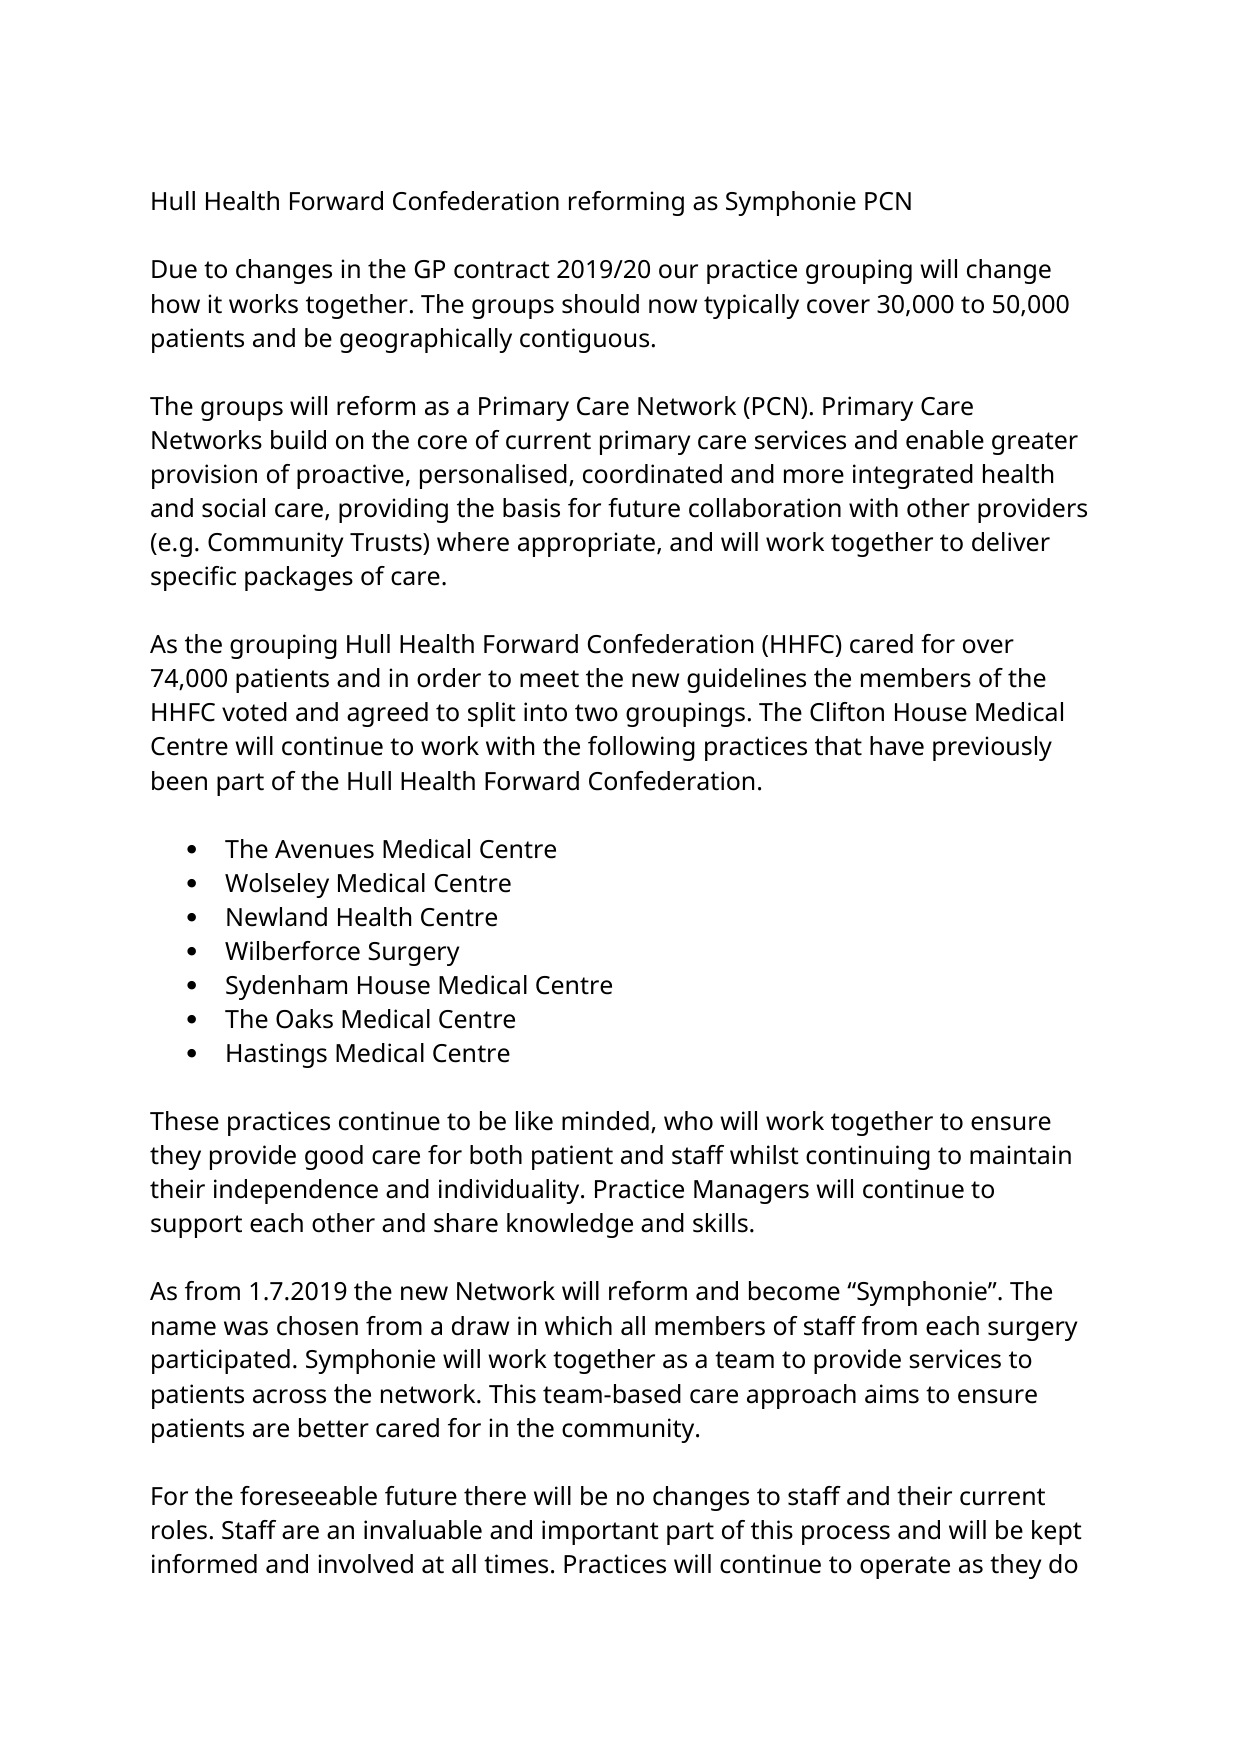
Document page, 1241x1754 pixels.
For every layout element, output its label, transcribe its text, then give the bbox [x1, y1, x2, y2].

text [150, 1478, 1090, 1581]
list The Avenues Medical Centre [187, 831, 1090, 865]
list Wilberforce Surgery [187, 933, 1090, 967]
text These practices continue to be like minded, who will work together to ensure they provide good care for both patient and staff whilst continuing to maintain their independence and individuality. Practice Managers will continue to support each other and share knowledge and skills. [150, 1104, 1090, 1240]
list Newland Health Centre [187, 899, 1090, 933]
list Sydenham House Medical Centre [187, 967, 1090, 1002]
text Due to changes in the GP contract 2019/20 our practice grouping will change how it works together. The groups should now typically cover 30,000 to 50,000 patients and be geographically contiguous. [150, 252, 1090, 354]
text As the grouping Hull Health Forward Confederation (HHFC) cared for over 74,000 patients and in order to meet the new guidelines the members of the HHFC voted and agreed to split into two groupings. The Clifton House Medical Centre will continue to work with the following practices that have previously been part of the Hull Health Forward Confederation. [150, 627, 1090, 797]
text Hull Health Forward Confederation reforming as Symphonie PCN [150, 184, 1090, 218]
list The Oaks Medical Centre [187, 1002, 1090, 1036]
list Wolseley Medical Centre [187, 865, 1090, 899]
text As from 1.7.2019 the new Network will reform and become “Symphonie”. The name was chosen from a draw in which all members of staff from each surgery participated. Symphonie will work together as a team to provide services to patients across the network. This team-based care approach aims to ensure patients are better cared for in the community. [150, 1274, 1090, 1444]
list Hastings Medical Centre [187, 1036, 1090, 1070]
text The groups will reform as a Primary Care Network (PCN). Primary Care Networks build on the core of current primary care services and enable greater provision of proactive, personalised, coordinated and more integrated health and social care, providing the basis for future collaboration with other providers (e.g. Community Trusts) where appropriate, and will work together to deliver specific packages of care. [150, 388, 1090, 593]
